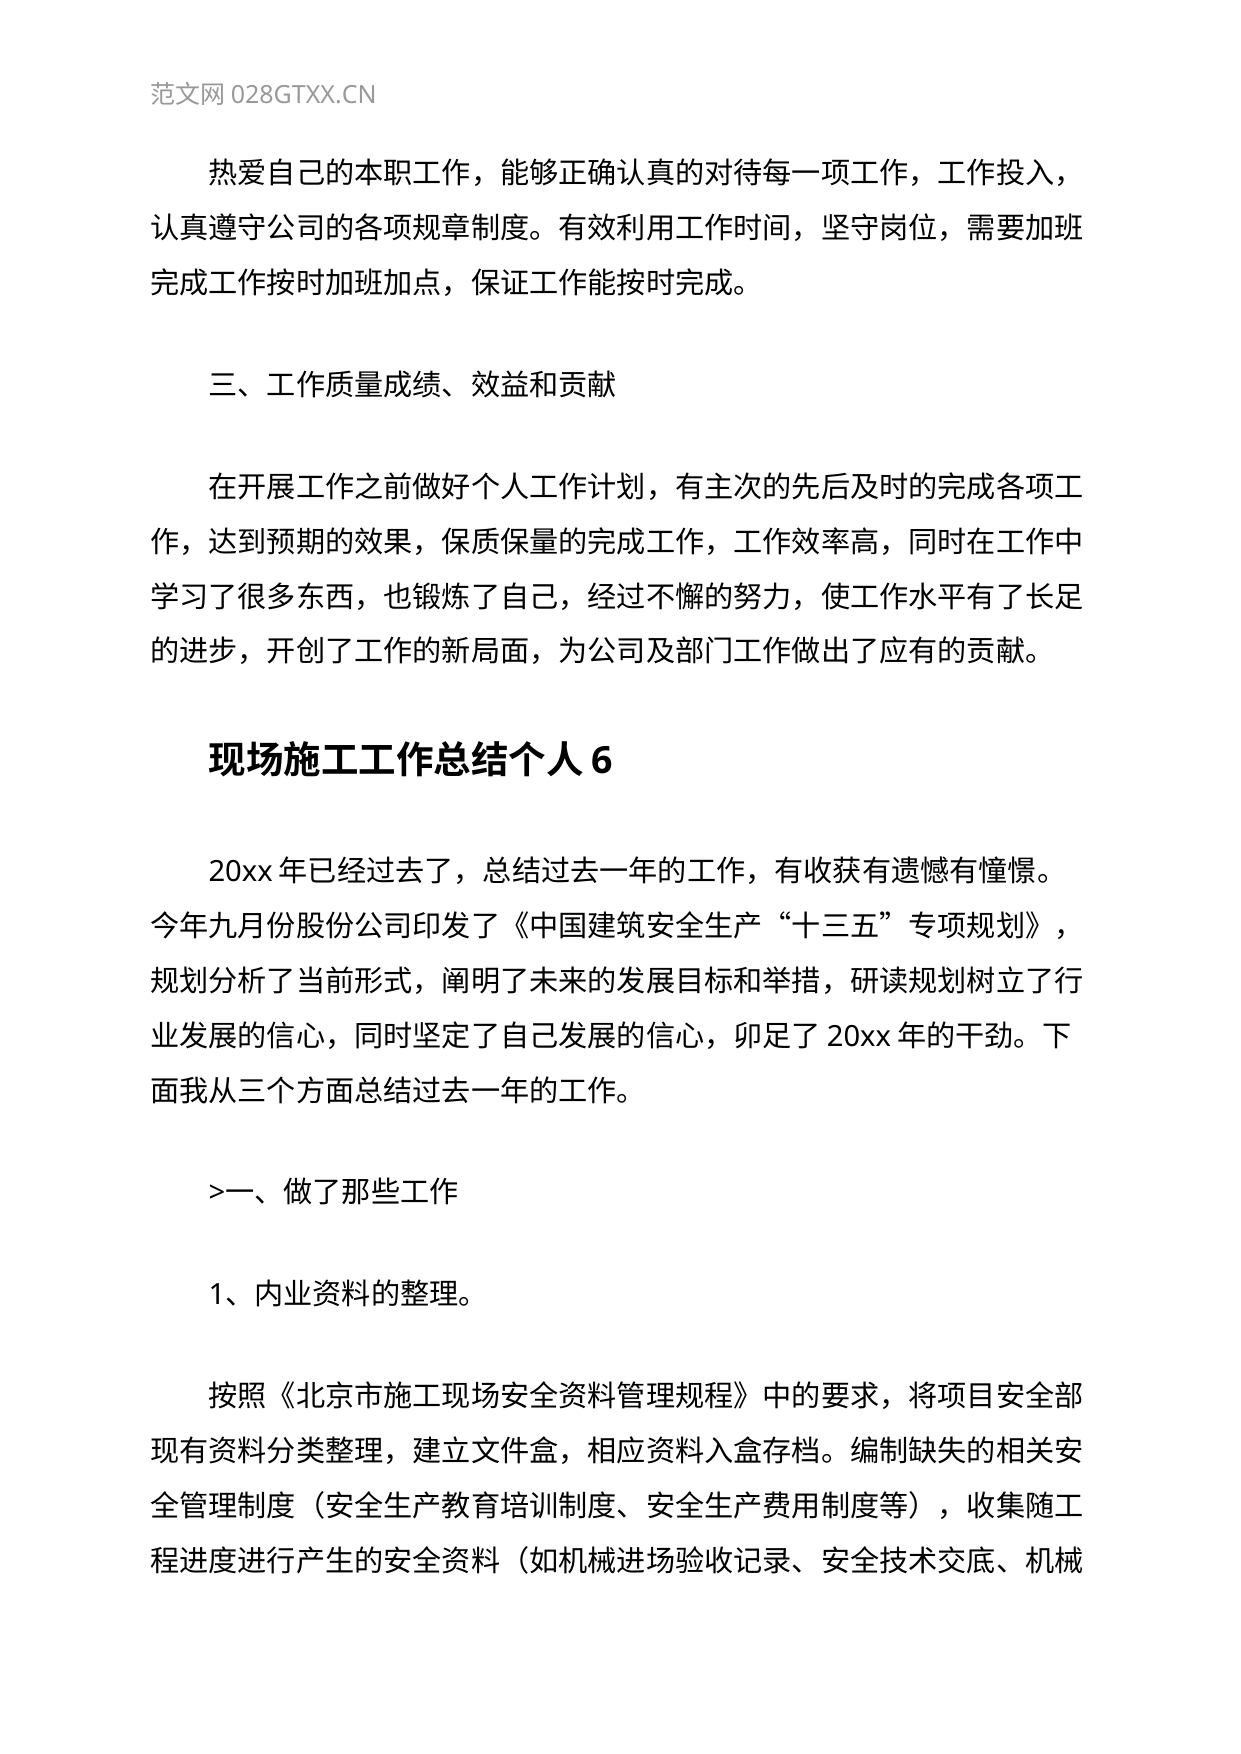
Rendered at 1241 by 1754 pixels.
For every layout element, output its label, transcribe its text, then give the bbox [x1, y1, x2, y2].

text 热爱自己的本职工作，能够正确认真的对待每一项工作，工作投入，认真遵守公司的各项规章制度。有效利用工作时间，坚守岗位，需要加班完成工作按时加班加点，保证工作能按时完成。 [150, 150, 1090, 302]
text >一、做了那些工作 [150, 1169, 1090, 1211]
text 20xx年已经过去了，总结过去一年的工作，有收获有遗憾有憧憬。今年九月份股份公司印发了《中国建筑安全生产“十三五”专项规划》，规划分析了当前形式，阐明了未来的发展目标和举措，研读规划树立了行业发展的信心，同时坚定了自己发展的信心，卯足了20xx年的干劲。下面我从三个方面总结过去一年的工作。 [150, 847, 1090, 1109]
text 1、内业资料的整理。 [150, 1271, 1090, 1313]
text 三、工作质量成绩、效益和贡献 [150, 362, 1090, 404]
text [150, 1373, 1090, 1580]
text 现场施工工作总结个人6 [150, 730, 1090, 784]
text 在开展工作之前做好个人工作计划，有主次的先后及时的完成各项工作，达到预期的效果，保质保量的完成工作，工作效率高，同时在工作中学习了很多东西，也锻炼了自己，经过不懈的努力，使工作水平有了长足的进步，开创了工作的新局面，为公司及部门工作做出了应有的贡献。 [150, 463, 1090, 670]
